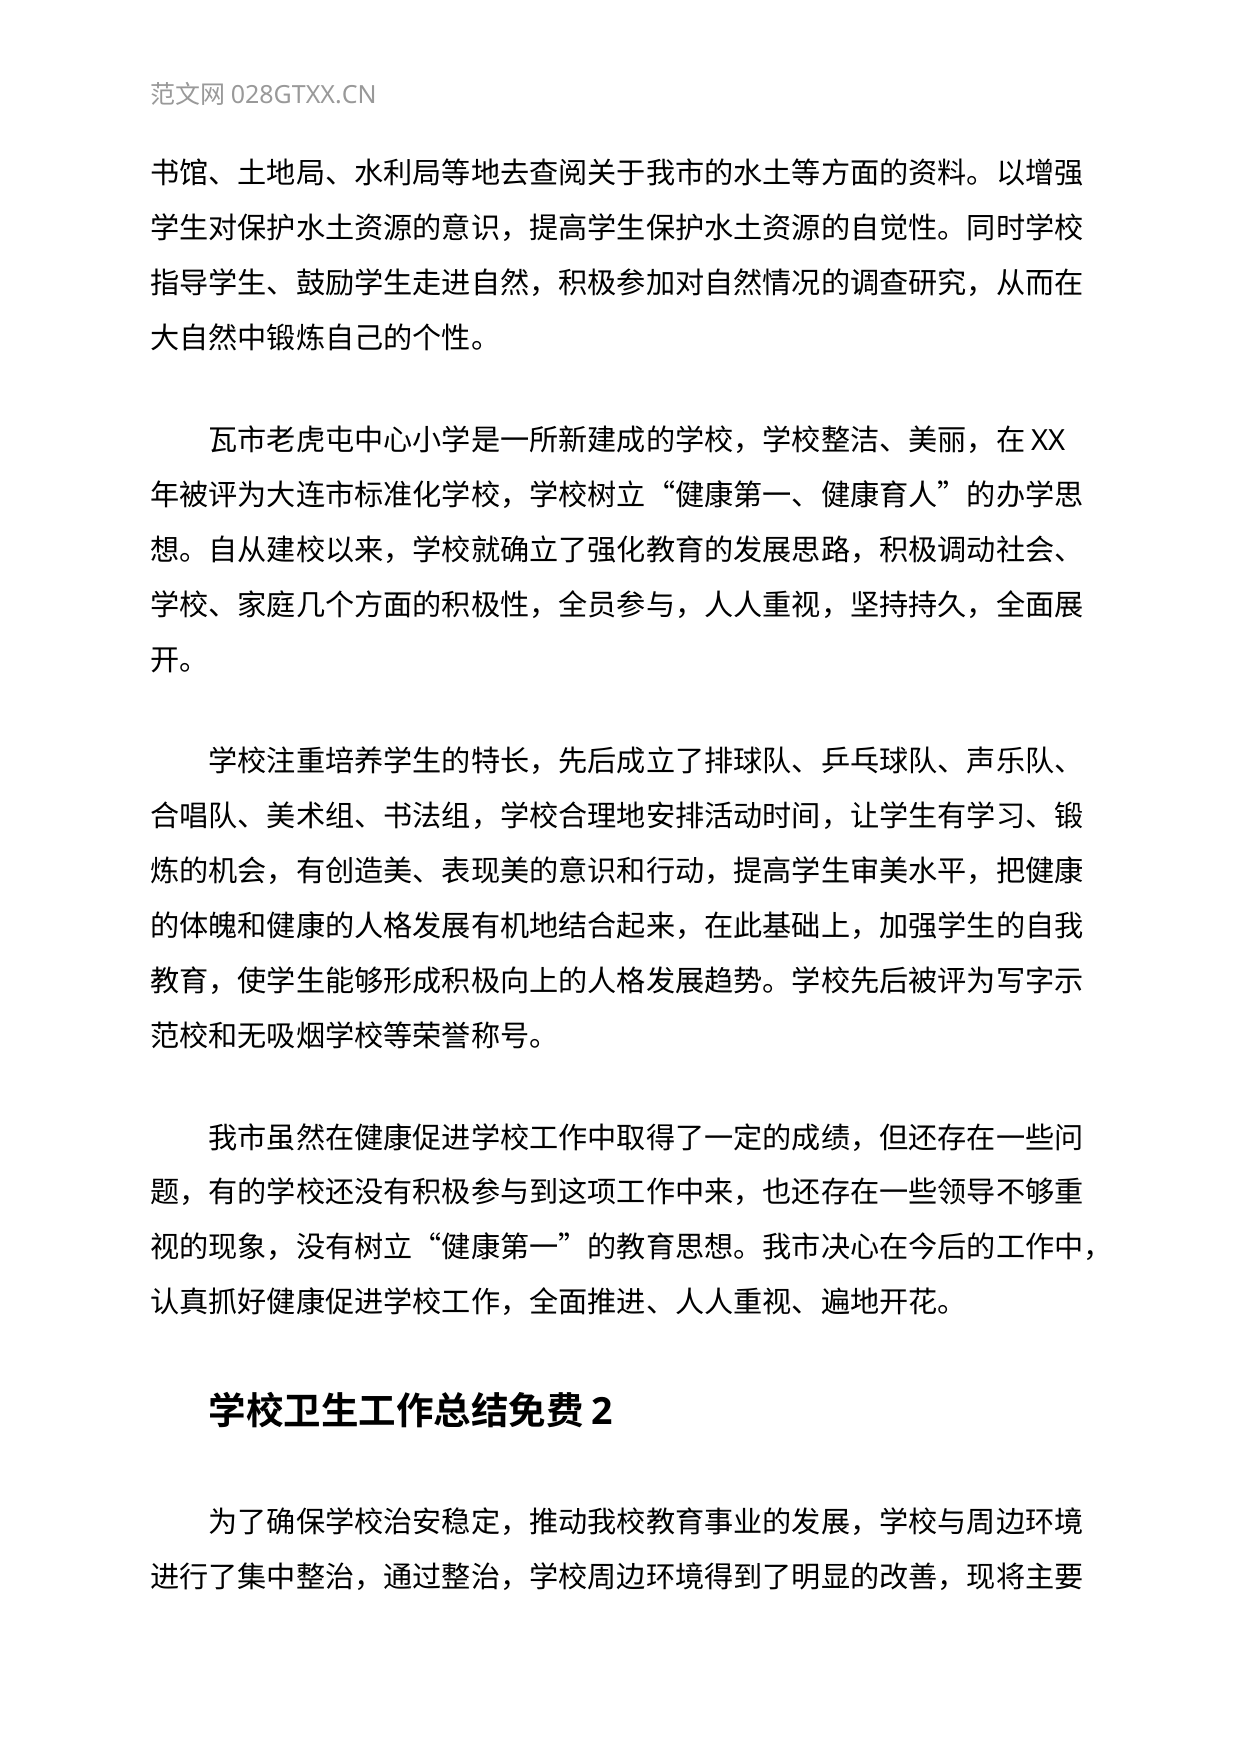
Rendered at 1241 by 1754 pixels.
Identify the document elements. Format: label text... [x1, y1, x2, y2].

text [150, 150, 1090, 357]
text 瓦市老虎屯中心小学是一所新建成的学校，学校整洁、美丽，在XX年被评为大连市标准化学校，学校树立“健康第一、健康育人”的办学思想。自从建校以来，学校就确立了强化教育的发展思路，积极调动社会、学校、家庭几个方面的积极性，全员参与，人人重视，坚持持久，全面展开。 [150, 416, 1090, 678]
text 学校卫生工作总结免费2 [150, 1381, 1090, 1435]
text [150, 1498, 1090, 1595]
text 我市虽然在健康促进学校工作中取得了一定的成绩，但还存在一些问题，有的学校还没有积极参与到这项工作中来，也还存在一些领导不够重视的现象，没有树立“健康第一”的教育思想。我市决心在今后的工作中，认真抓好健康促进学校工作，全面推进、人人重视、遍地开花。 [150, 1114, 1090, 1321]
text 学校注重培养学生的特长，先后成立了排球队、乒乓球队、声乐队、合唱队、美术组、书法组，学校合理地安排活动时间，让学生有学习、锻炼的机会，有创造美、表现美的意识和行动，提高学生审美水平，把健康的体魄和健康的人格发展有机地结合起来，在此基础上，加强学生的自我教育，使学生能够形成积极向上的人格发展趋势。学校先后被评为写字示范校和无吸烟学校等荣誉称号。 [150, 738, 1090, 1055]
